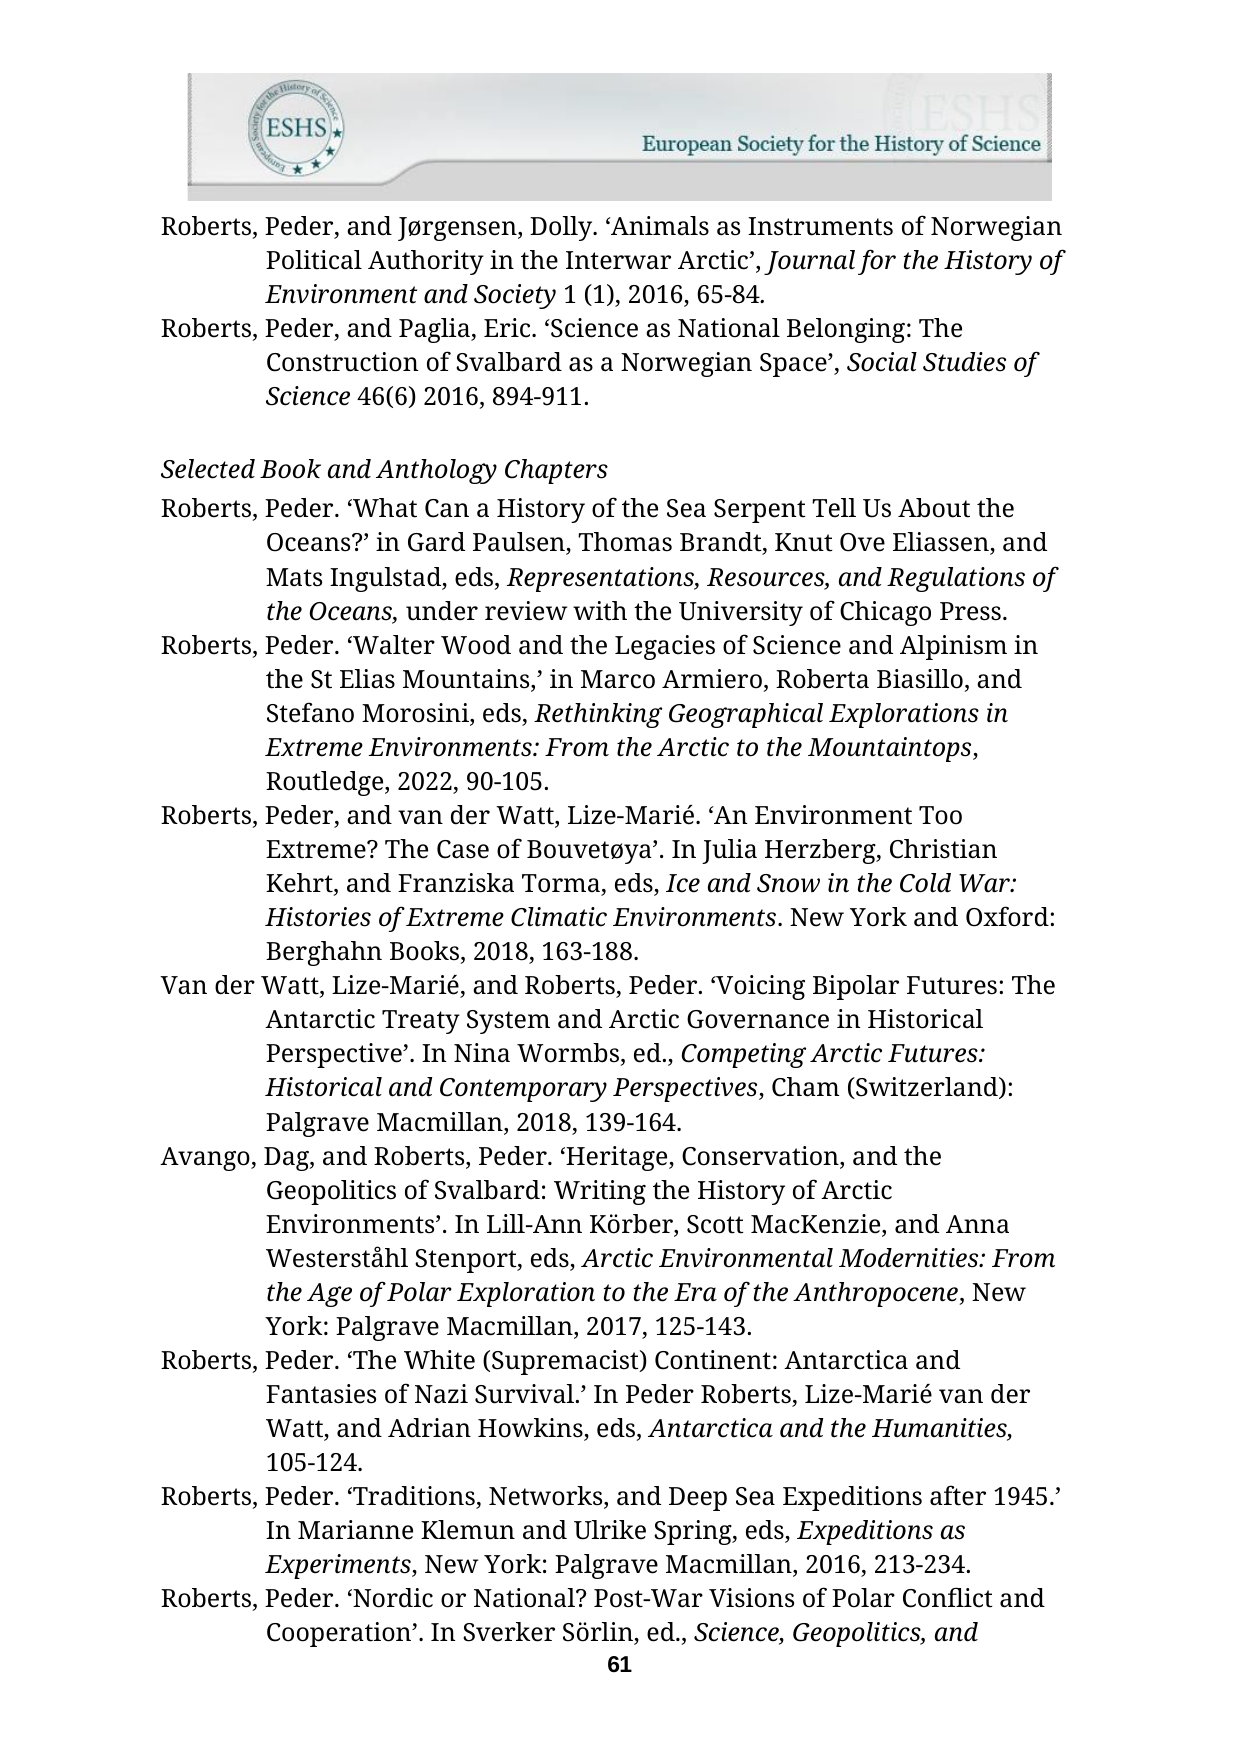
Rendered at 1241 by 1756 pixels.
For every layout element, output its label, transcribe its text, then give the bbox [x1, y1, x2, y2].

text Roberts, Peder, and Jørgensen, Dolly. ‘Animals as Instruments of Norwegian Political Authority in the Interwar Arctic’, Journal for the History of Environment and Society 1 (1), 2016, 65-84. [161, 208, 1067, 311]
text Avango, Dag, and Roberts, Peder. ‘Heritage, Conservation, and the Geopolitics of Svalbard: Writing the History of Arctic Environments’. In Lill-Ann Körber, Scott MacKenzie, and Anna Westerståhl Stenport, eds, Arctic Environmental Modernities: From the Age of Polar Exploration to the Era of the Anthropocene, New York: Palgrave Macmillan, 2017, 125-143. [161, 1138, 1067, 1343]
text Roberts, Peder. ‘Traditions, Networks, and Deep Sea Expeditions after 1945.’ In Marianne Klemun and Ulrike Spring, eds, Expeditions as Experiments, New York: Palgrave Macmillan, 2016, 213-234. [161, 1479, 1067, 1581]
text Roberts, Peder, and Paglia, Eric. ‘Science as National Belonging: The Construction of Svalbard as a Norwegian Space’, Social Studies of Science 46(6) 2016, 894-911. [161, 311, 1067, 413]
picture [187, 73, 1052, 201]
text Van der Watt, Lize-Marié, and Roberts, Peder. ‘Voicing Bipolar Futures: The Antarctic Treaty System and Arctic Governance in Historical Perspective’. In Nina Wormbs, ed., Competing Arctic Futures: Historical and Contemporary Perspectives, Cham (Switzerland): Palgrave Macmillan, 2018, 139-164. [161, 968, 1067, 1138]
text Selected Book and Anthology Chapters [161, 452, 1067, 486]
text Roberts, Peder, and van der Watt, Lize-Marié. ‘An Environment Too Extreme? The Case of Bouvetøya’. In Julia Herzberg, Christian Kehrt, and Franziska Torma, eds, Ice and Snow in the Cold War: Histories of Extreme Climatic Environments. New York and Oxford: Berghahn Books, 2018, 163-188. [161, 798, 1067, 968]
text Roberts, Peder. ‘The White (Supremacist) Continent: Antarctica and Fantasies of Nazi Survival.’ In Peder Roberts, Lize-Marié van der Watt, and Adrian Howkins, eds, Antarctica and the Humanities, 105-124. [161, 1343, 1067, 1479]
text Roberts, Peder. ‘What Can a History of the Sea Serpent Tell Us About the Oceans?’ in Gard Paulsen, Thomas Brandt, Knut Ove Eliassen, and Mats Ingulstad, eds, Representations, Resources, and Regulations of the Oceans, under review with the University of Chicago Press. [161, 491, 1067, 627]
text Roberts, Peder. ‘Walter Wood and the Legacies of Science and Alpinism in the St Elias Mountains,’ in Marco Armiero, Roberta Biasillo, and Stefano Morosini, eds, Rethinking Geographical Explorations in Extreme Environments: From the Arctic to the Mountaintops, Routledge, 2022, 90-105. [161, 627, 1067, 798]
